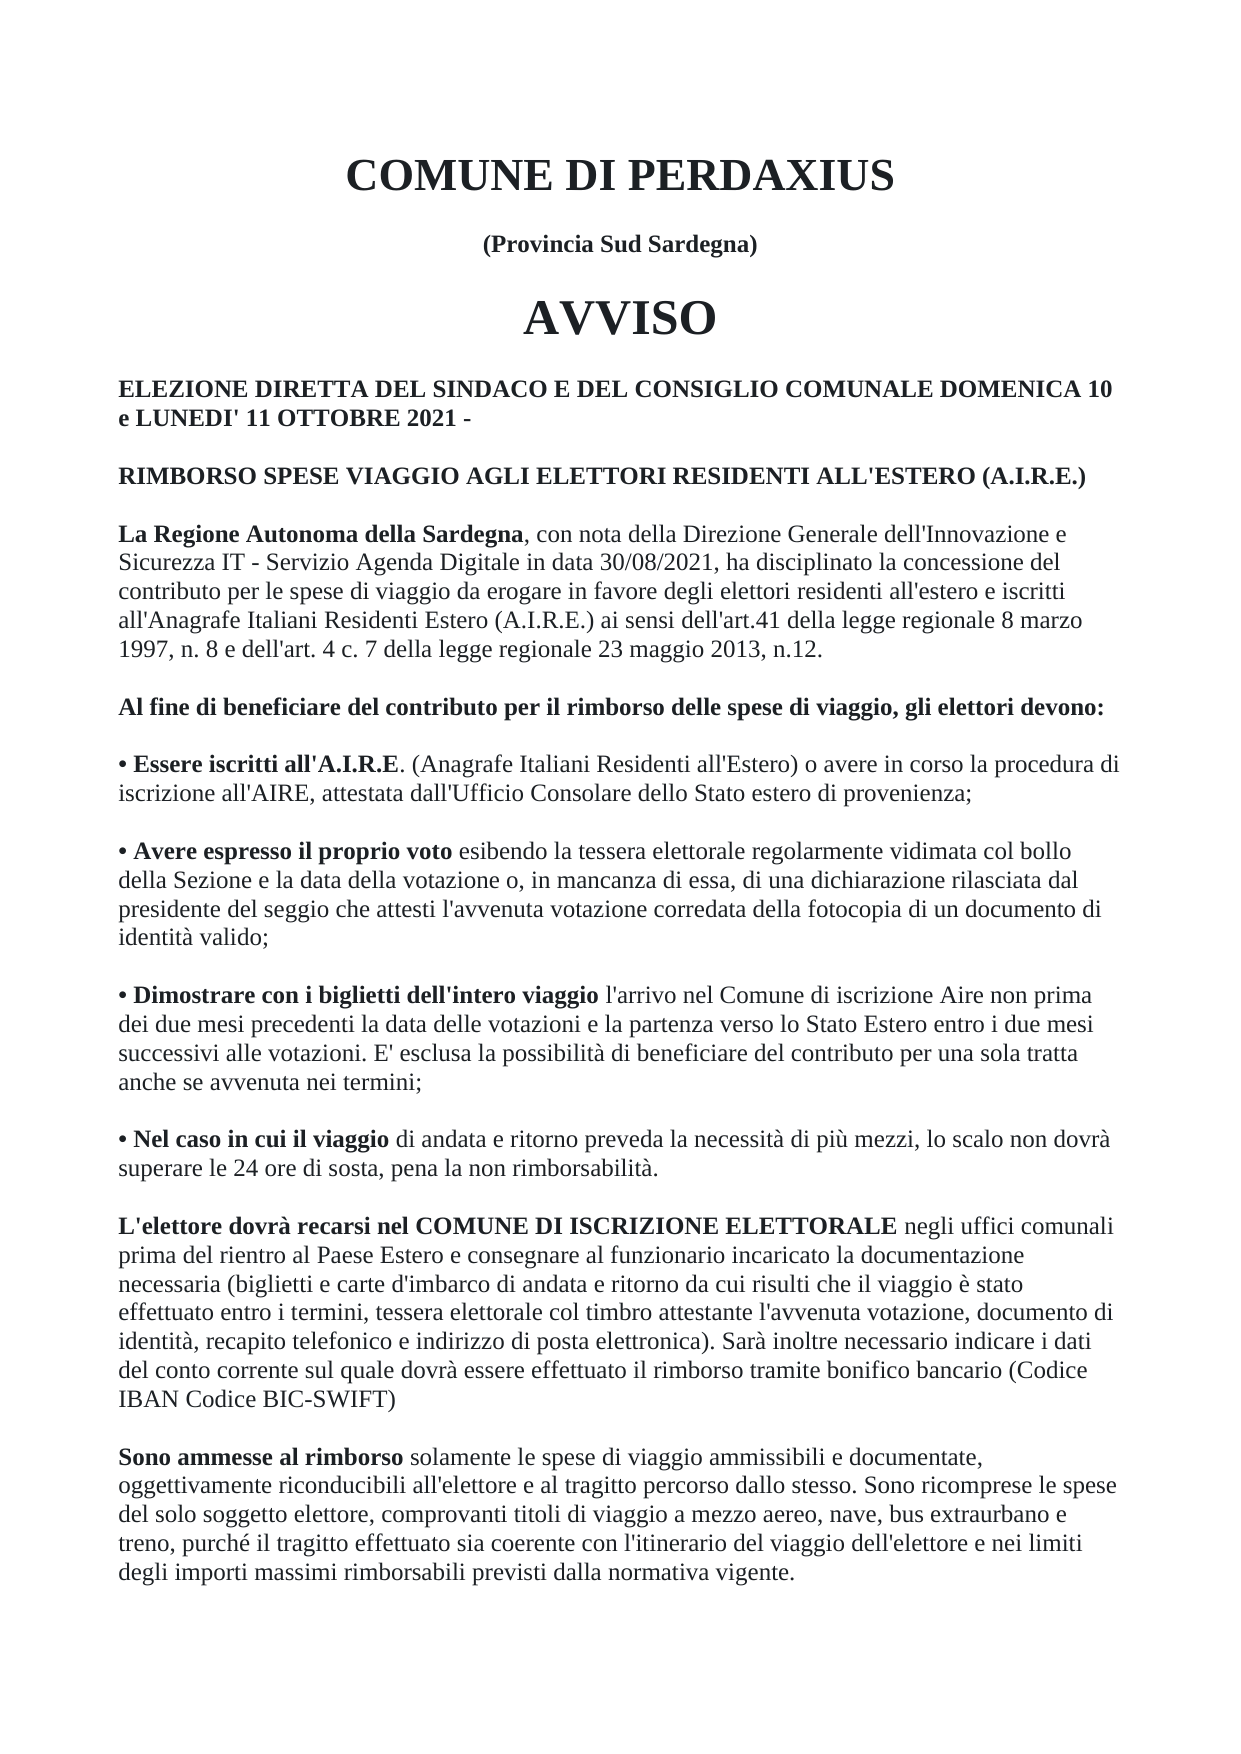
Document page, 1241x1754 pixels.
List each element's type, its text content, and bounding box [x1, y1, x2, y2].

text COMUNE DI PERDAXIUS [118, 148, 1122, 200]
text (Provincia Sud Sardegna) [118, 229, 1122, 258]
text • Dimostrare con i biglietti dell'intero viaggio l'arrivo nel Comune di iscrizione Aire non prima dei due mesi precedenti la data delle votazioni e la partenza verso lo Stato Estero entro i due mesi successivi alle votazioni. E' esclusa la possibilità di beneficiare del contributo per una sola tratta anche se avvenuta nei termini; [118, 980, 1122, 1095]
text RIMBORSO SPESE VIAGGIO AGLI ELETTORI RESIDENTI ALL'ESTERO (A.I.R.E.) [118, 461, 1122, 489]
text L'elettore dovrà recarsi nel COMUNE DI ISCRIZIONE ELETTORALE negli uffici comunali prima del rientro al Paese Estero e consegnare al funzionario incaricato la documentazione necessaria (biglietti e carte d'imbarco di andata e ritorno da cui risulti che il viaggio è stato effettuato entro i termini, tessera elettorale col timbro attestante l'avvenuta votazione, documento di identità, recapito telefonico e indirizzo di posta elettronica). Sarà inoltre necessario indicare i dati del conto corrente sul quale dovrà essere effettuato il rimborso tramite bonifico bancario (Codice IBAN Codice BIC-SWIFT) [118, 1211, 1122, 1412]
text • Avere espresso il proprio voto esibendo la tessera elettorale regolarmente vidimata col bollo della Sezione e la data della votazione o, in mancanza di essa, di una dichiarazione rilasciata dal presidente del seggio che attesti l'avvenuta votazione corredata della fotocopia di un documento di identità valido; [118, 836, 1122, 951]
text • Essere iscritti all'A.I.R.E. (Anagrafe Italiani Residenti all'Estero) o avere in corso la procedura di iscrizione all'AIRE, attestata dall'Ufficio Consolare dello Stato estero di provenienza; [118, 749, 1122, 807]
text La Regione Autonoma della Sardegna, con nota della Direzione Generale dell'Innovazione e Sicurezza IT - Servizio Agenda Digitale in data 30/08/2021, ha disciplinato la concessione del contributo per le spese di viaggio da erogare in favore degli elettori residenti all'estero e iscritti all'Anagrafe Italiani Residenti Estero (A.I.R.E.) ai sensi dell'art.41 della legge regionale 8 marzo 1997, n. 8 e dell'art. 4 c. 7 della legge regionale 23 maggio 2013, n.12. [118, 519, 1122, 662]
text ELEZIONE DIRETTA DEL SINDACO E DEL CONSIGLIO COMUNALE DOMENICA 10 e LUNEDI' 11 OTTOBRE 2021 - [118, 374, 1122, 432]
text Sono ammesse al rimborso solamente le spese di viaggio ammissibili e documentate, oggettivamente riconducibili all'elettore e al tragitto percorso dallo stesso. Sono ricomprese le spese del solo soggetto elettore, comprovanti titoli di viaggio a mezzo aereo, nave, bus extraurbano e treno, purché il tragitto effettuato sia coerente con l'itinerario del viaggio dell'elettore e nei limiti degli importi massimi rimborsabili previsti dalla normativa vigente. [118, 1442, 1122, 1585]
text • Nel caso in cui il viaggio di andata e ritorno preveda la necessità di più mezzi, lo scalo non dovrà superare le 24 ore di sosta, pena la non rimborsabilità. [118, 1124, 1122, 1182]
text AVVISO [118, 287, 1122, 345]
text Al fine di beneficiare del contributo per il rimborso delle spese di viaggio, gli elettori devono: [118, 692, 1122, 720]
